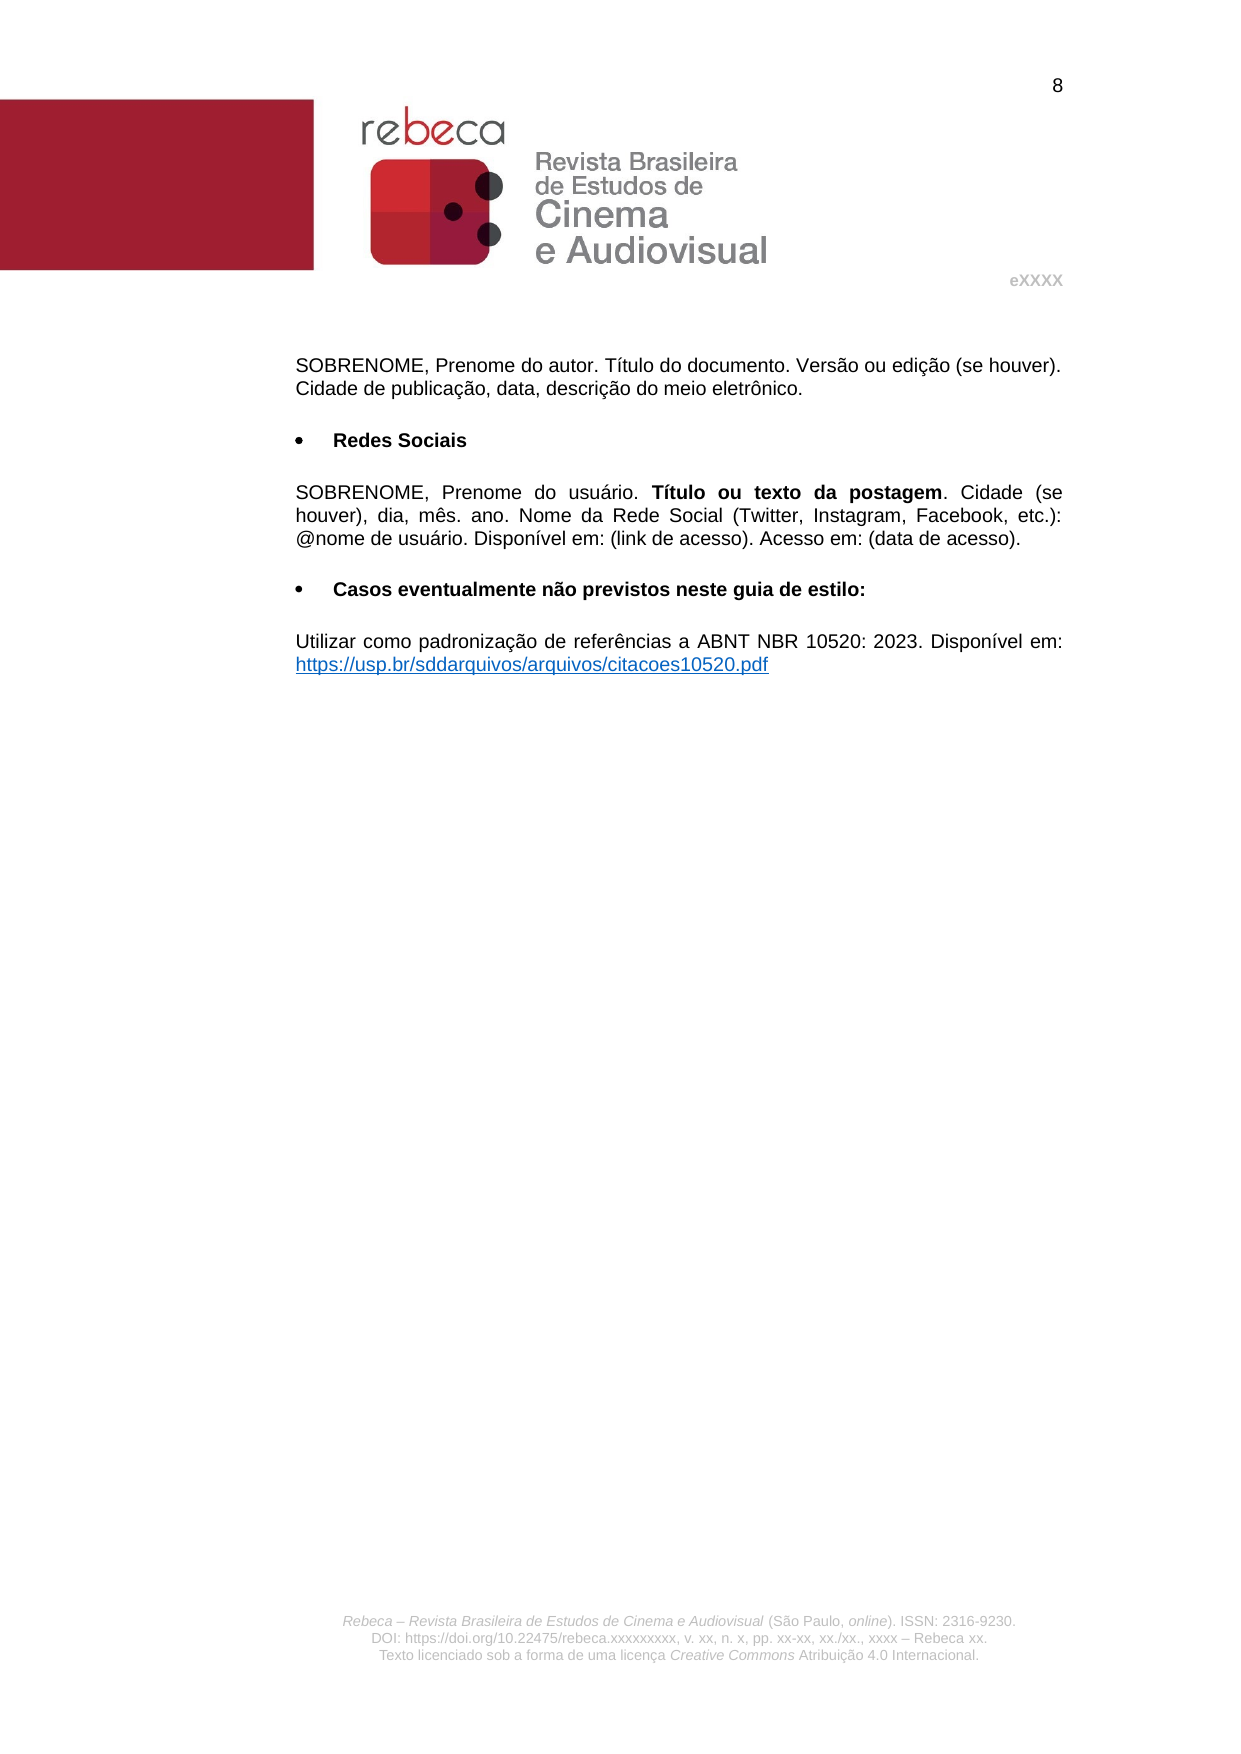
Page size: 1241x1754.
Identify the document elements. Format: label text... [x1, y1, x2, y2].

list Casos eventualmente não previstos neste guia de estilo: [295, 578, 1063, 601]
picture [0, 96, 768, 271]
text Utilizar como padronização de referências a ABNT NBR 10520: 2023. Disponível em: https://usp.br/sddarquivos/arquivos/citacoes10520.pdf [295, 630, 1063, 676]
text SOBRENOME, Prenome do usuário. Título ou texto da postagem. Cidade (se houver), dia, mês. ano. Nome da Rede Social (Twitter, Instagram, Facebook, etc.): @nome de usuário. Disponível em: (link de acesso). Acesso em: (data de acesso). [295, 481, 1063, 549]
list Redes Sociais [295, 429, 1063, 452]
text SOBRENOME, Prenome do autor. Título do documento. Versão ou edição (se houver). Cidade de publicação, data, descrição do meio eletrônico. [295, 354, 1063, 400]
